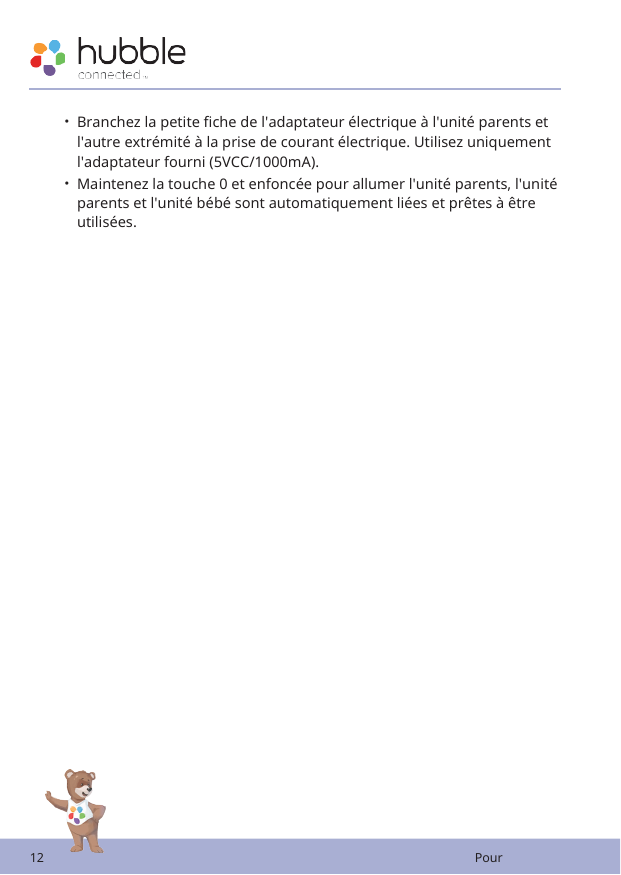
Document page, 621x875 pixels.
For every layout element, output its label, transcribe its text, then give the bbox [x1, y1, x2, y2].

picture [30, 40, 65, 76]
list Branchez la petite fiche de l'adaptateur électrique à l'unité parents et l'autre extrémité à la prise de courant électrique. Utilisez uniquement l'adaptateur fourni (5VCC/1000mA). [59, 109, 589, 172]
picture [45, 769, 106, 853]
picture [78, 37, 186, 79]
list Maintenez la touche 0 et enfoncée pour allumer l'unité parents, l'unité parents et l'unité bébé sont automatiquement liées et prêtes à être utilisées. [59, 172, 571, 232]
